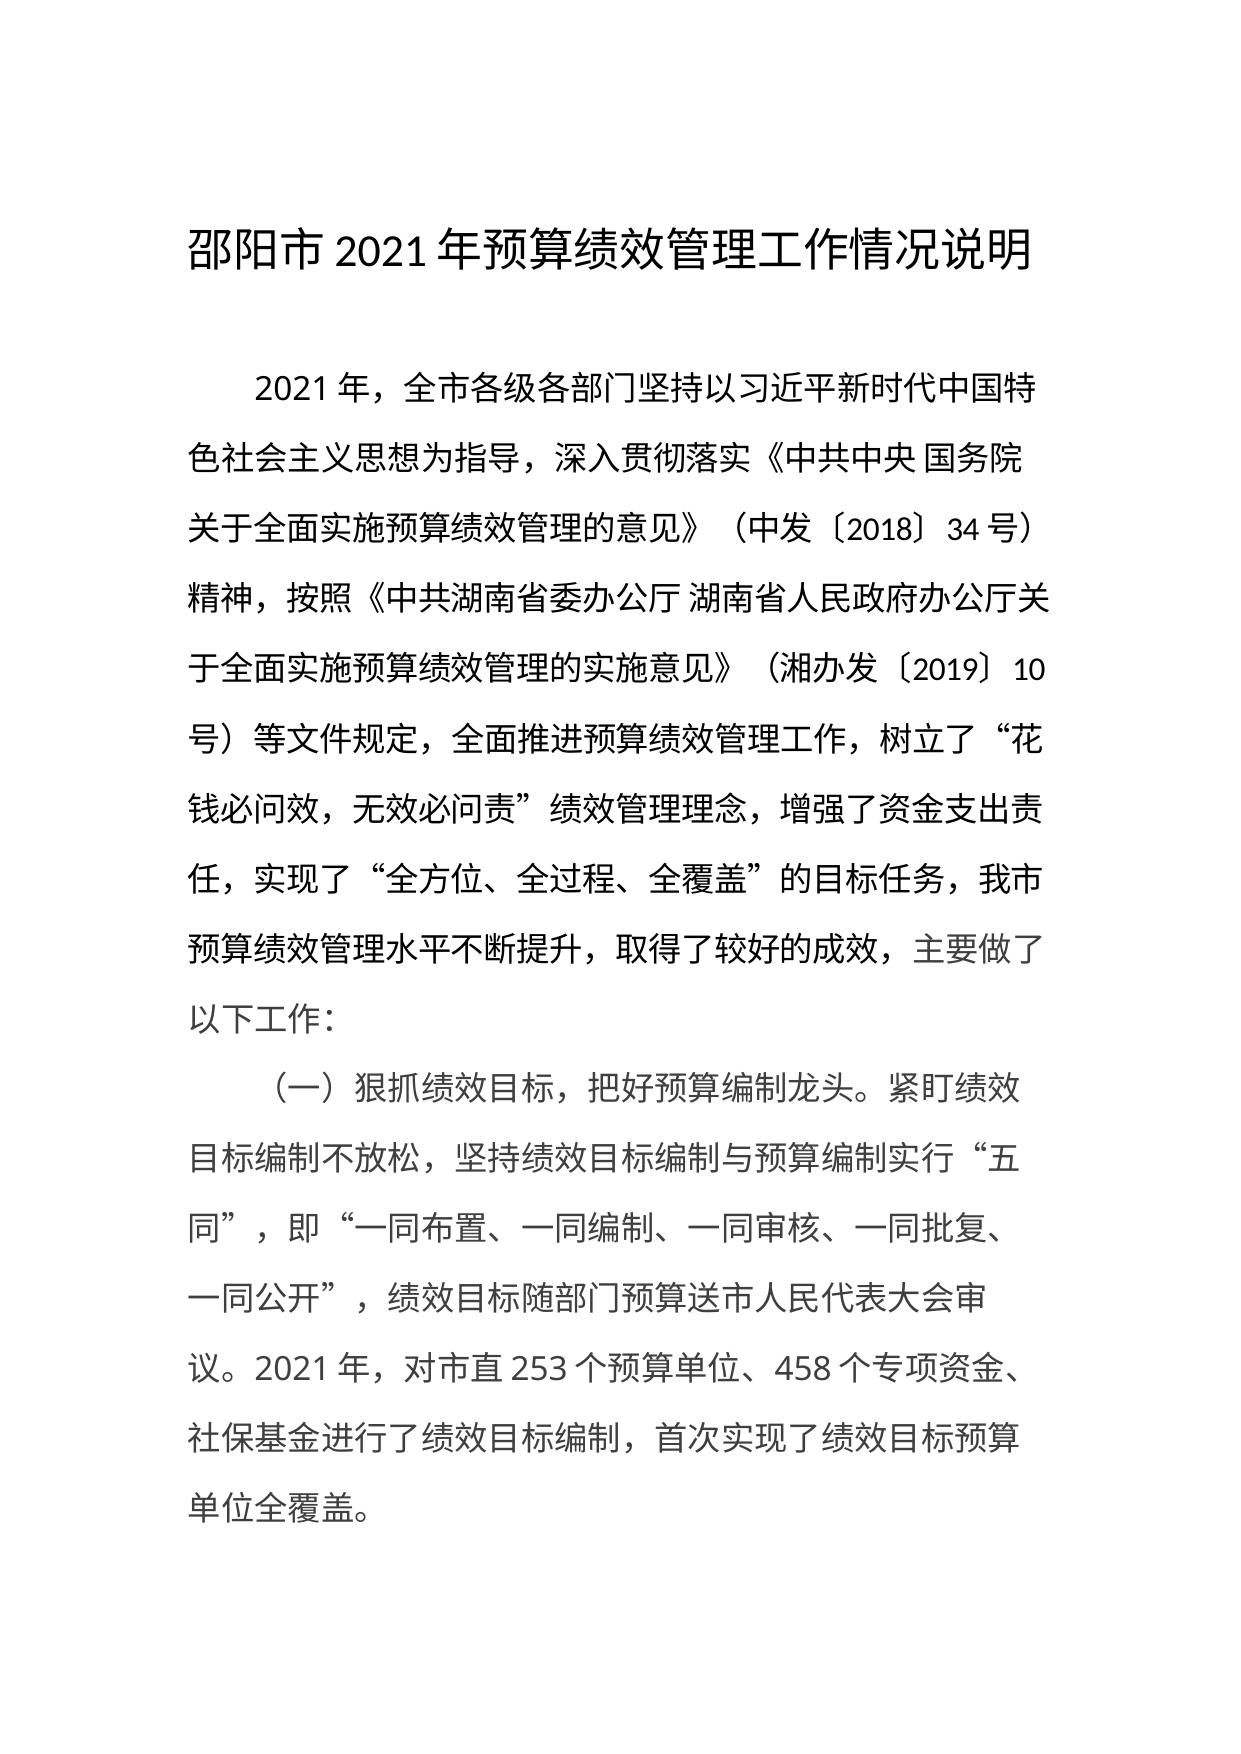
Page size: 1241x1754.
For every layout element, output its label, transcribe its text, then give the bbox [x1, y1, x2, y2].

list 2021年，全市各级各部门坚持以习近平新时代中国特色社会主义思想为指导，深入贯彻落实《中共中央 国务院关于全面实施预算绩效管理的意见》（中发〔2018〕34号）精神，按照《中共湖南省委办公厅 湖南省人民政府办公厅关于全面实施预算绩效管理的实施意见》（湘办发〔2019〕10号）等文件规定，全面推进预算绩效管理工作，树立了“花钱必问效，无效必问责”绩效管理理念，增强了资金支出责任，实现了“全方位、全过程、全覆盖”的目标任务，我市预算绩效管理水平不断提升，取得了较好的成效，主要做了以下工作： [187, 353, 1053, 1049]
list （一）狠抓绩效目标，把好预算编制龙头。紧盯绩效目标编制不放松，坚持绩效目标编制与预算编制实行“五同”，即“一同布置、一同编制、一同审核、一同批复、一同公开”，绩效目标随部门预算送市人民代表大会审议。2021年，对市直253个预算单位、458个专项资金、社保基金进行了绩效目标编制，首次实现了绩效目标预算单位全覆盖。 [187, 1053, 1053, 1539]
text 邵阳市2021年预算绩效管理工作情况说明 [187, 198, 1053, 296]
